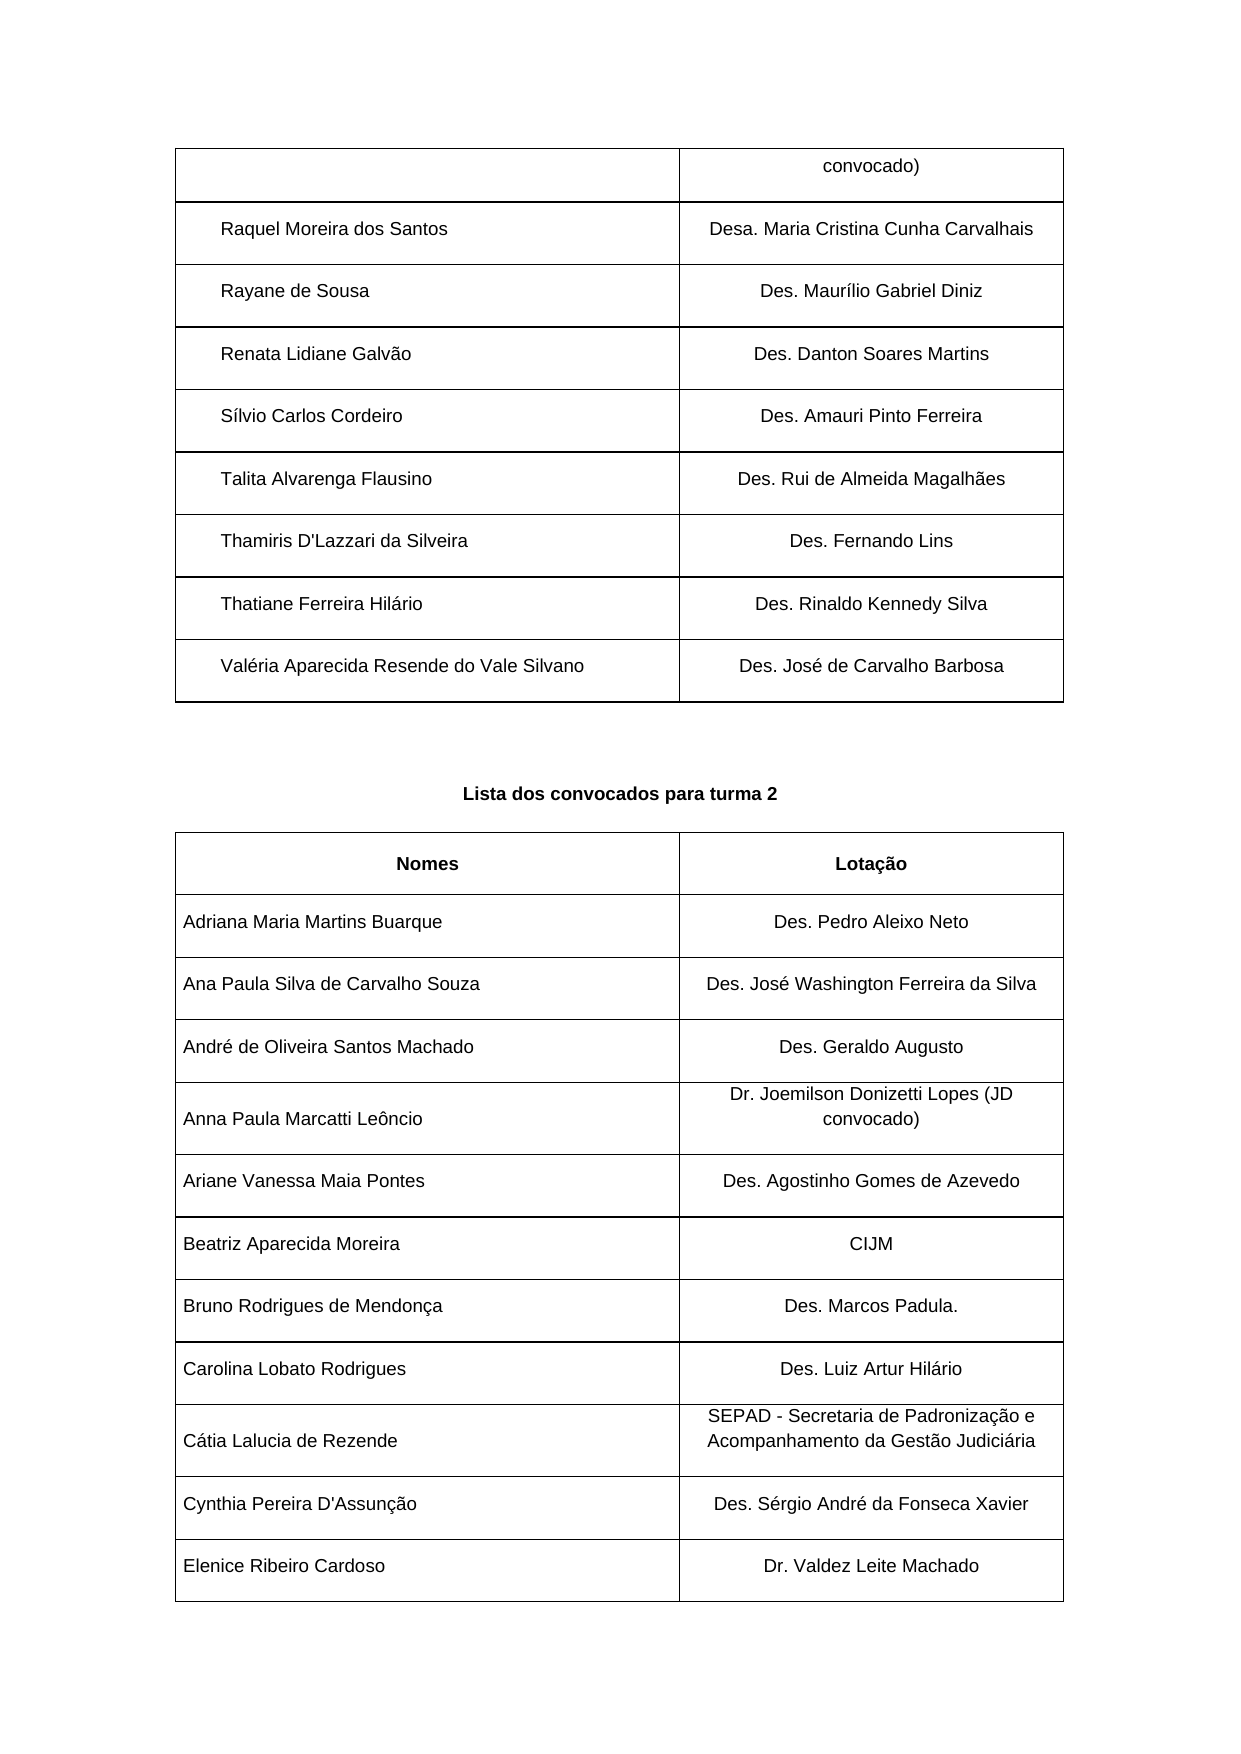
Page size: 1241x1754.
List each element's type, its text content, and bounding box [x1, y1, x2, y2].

table_cell Dr. Joemilson Donizetti Lopes (JD convocado) [680, 1083, 1063, 1154]
table_cell Ariane Vanessa Maia Pontes [176, 1155, 679, 1216]
table_cell CIJM [680, 1218, 1063, 1279]
table_cell Rayane de Sousa [176, 265, 679, 326]
table_cell Raquel Moreira dos Santos [176, 203, 679, 264]
table_cell André de Oliveira Santos Machado [176, 1020, 679, 1082]
table_cell Des. Fernando Lins [680, 515, 1063, 576]
table_cell Des. Danton Soares Martins [680, 328, 1063, 389]
table_cell Des. José de Carvalho Barbosa [680, 640, 1063, 701]
table_cell Des. Amauri Pinto Ferreira [680, 390, 1063, 451]
table_cell Des. Marcos Padula. [680, 1280, 1063, 1341]
table_cell Ana Paula Silva de Carvalho Souza [176, 958, 679, 1019]
table_cell Cátia Lalucia de Rezende [176, 1405, 679, 1476]
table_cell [680, 149, 1063, 201]
table_header Lotação [680, 833, 1063, 894]
table_cell Des. Rinaldo Kennedy Silva [680, 578, 1063, 639]
table_cell Thatiane Ferreira Hilário [176, 578, 679, 639]
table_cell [176, 149, 679, 201]
table_cell Elenice Ribeiro Cardoso [176, 1540, 679, 1601]
table_cell Des. Maurílio Gabriel Diniz [680, 265, 1063, 326]
table_cell Valéria Aparecida Resende do Vale Silvano [176, 640, 679, 701]
table_cell SEPAD - Secretaria de Padronização e Acompanhamento da Gestão Judiciária [680, 1405, 1063, 1476]
table_cell Desa. Maria Cristina Cunha Carvalhais [680, 203, 1063, 264]
table_cell Des. Geraldo Augusto [680, 1020, 1063, 1082]
table_header Nomes [176, 833, 679, 894]
table_cell Des. Luiz Artur Hilário [680, 1343, 1063, 1404]
table_cell Des. Rui de Almeida Magalhães [680, 453, 1063, 514]
table_cell Des. Agostinho Gomes de Azevedo [680, 1155, 1063, 1216]
table_cell Renata Lidiane Galvão [176, 328, 679, 389]
table_cell Adriana Maria Martins Buarque [176, 895, 679, 957]
table_cell Talita Alvarenga Flausino [176, 453, 679, 514]
text Lista dos convocados para turma 2 [177, 782, 1063, 832]
table_cell Sílvio Carlos Cordeiro [176, 390, 679, 451]
table_cell Beatriz Aparecida Moreira [176, 1218, 679, 1279]
table_cell Des. Sérgio André da Fonseca Xavier [680, 1477, 1063, 1538]
table_cell Des. José Washington Ferreira da Silva [680, 958, 1063, 1019]
table_cell Thamiris D'Lazzari da Silveira [176, 515, 679, 576]
table_cell Des. Pedro Aleixo Neto [680, 895, 1063, 957]
table_cell Bruno Rodrigues de Mendonça [176, 1280, 679, 1341]
table_cell Dr. Valdez Leite Machado [680, 1540, 1063, 1601]
table_cell Carolina Lobato Rodrigues [176, 1343, 679, 1404]
table_cell Cynthia Pereira D'Assunção [176, 1477, 679, 1538]
table_cell Anna Paula Marcatti Leôncio [176, 1083, 679, 1154]
